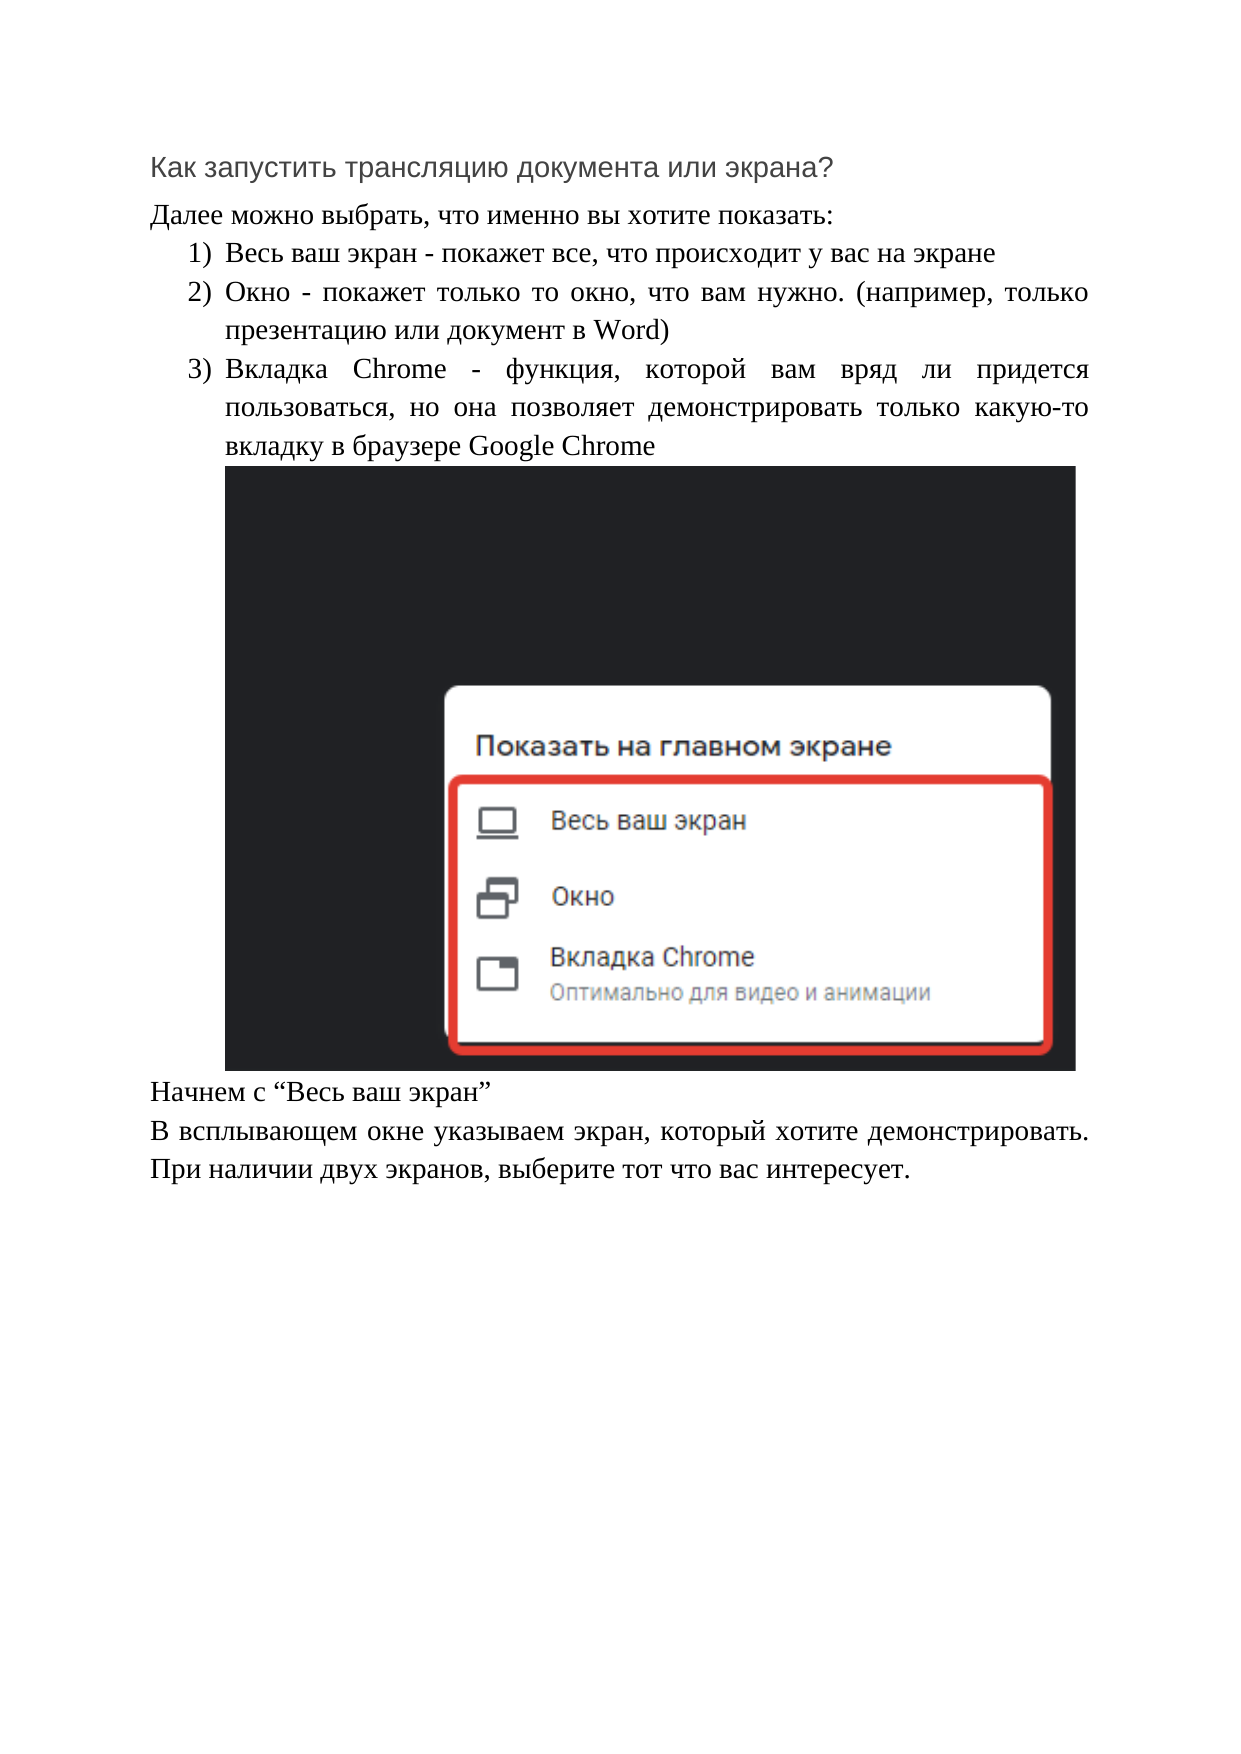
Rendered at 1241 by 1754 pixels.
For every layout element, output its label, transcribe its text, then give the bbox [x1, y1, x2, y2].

text Начнем с “Весь ваш экран” [150, 1074, 1090, 1108]
subtitle Как запустить трансляцию документа или экрана? [150, 150, 1090, 183]
list Окно - покажет только то окно, что вам нужно. (например, только презентацию или документ в Word) [187, 274, 1090, 346]
list Вкладка Chrome - функция, которой вам вряд ли придется пользоваться, но она позволяет демонстрировать только какую-то вкладку в браузере Google Chrome [187, 351, 1090, 462]
picture [225, 466, 1076, 1071]
text В всплывающем окне указываем экран, который хотите демонстрировать. При наличии двух экранов, выберите тот что вас интересует. [150, 1113, 1090, 1185]
text Далее можно выбрать, что именно вы хотите показать: [150, 197, 1090, 230]
list Весь ваш экран - покажет все, что происходит у вас на экране [187, 235, 1090, 269]
